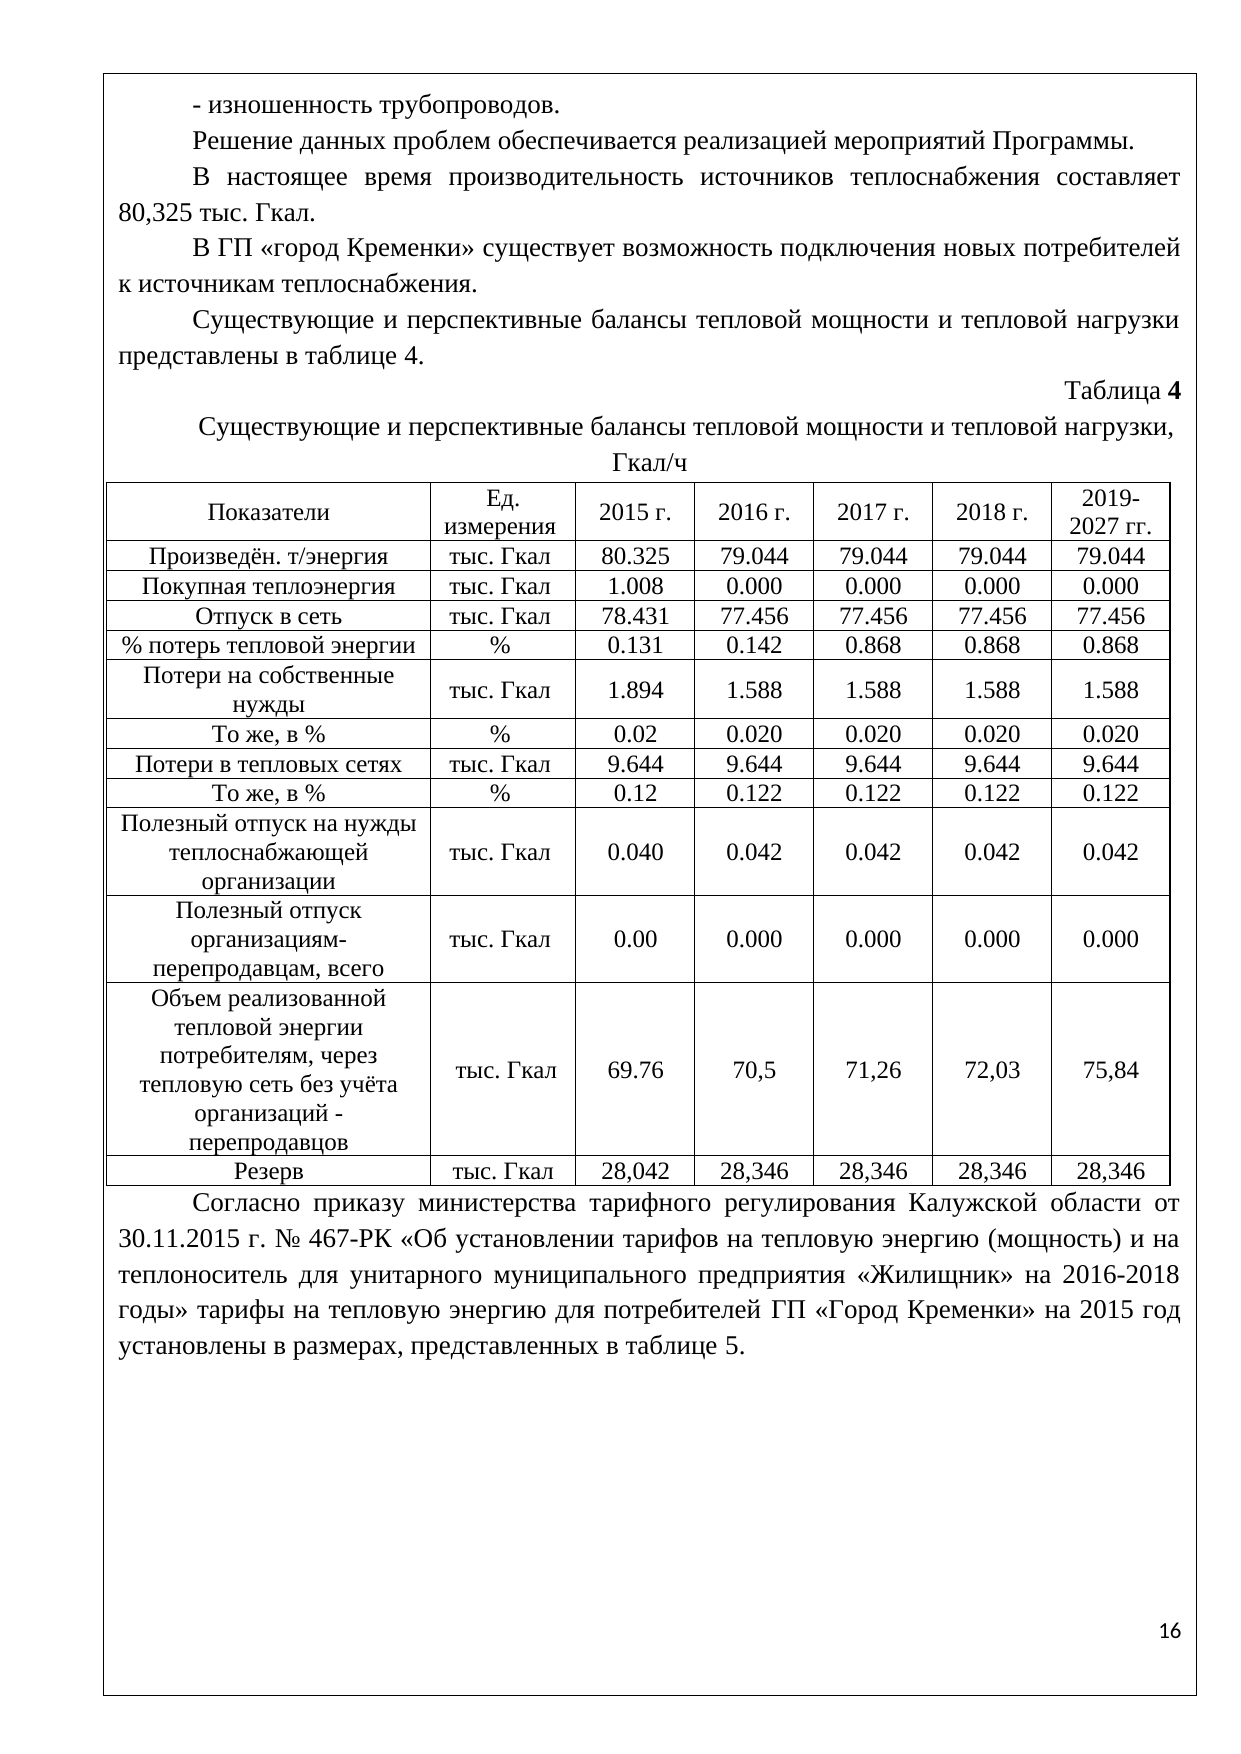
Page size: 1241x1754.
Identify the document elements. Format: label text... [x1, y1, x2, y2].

table_cell 9.644 [576, 749, 694, 777]
table_cell 0.868 [933, 631, 1051, 659]
table_cell 9.644 [814, 749, 932, 777]
table_cell тыс. Гкал [431, 541, 575, 570]
table_cell 0.042 [695, 808, 813, 894]
table_cell 9.644 [1052, 749, 1169, 777]
table_cell 72,03 [933, 983, 1051, 1155]
table_cell 79.044 [933, 541, 1051, 570]
table_cell 0.000 [1052, 896, 1169, 982]
table_cell 1.588 [933, 660, 1051, 718]
table_cell 77.456 [933, 601, 1051, 629]
table_cell Отпуск в сеть [107, 601, 430, 629]
table_cell 0.000 [695, 571, 813, 600]
table_cell 28,042 [576, 1156, 694, 1185]
text В настоящее время производительность источников теплоснабжения составляет 80,325 тыс. Гкал. [118, 160, 1181, 227]
table_cell 0.122 [814, 779, 932, 807]
table_cell 69.76 [576, 983, 694, 1155]
table_cell 75,84 [1052, 983, 1169, 1155]
table_cell Объем реализованной тепловой энергии потребителям, через тепловую сеть без учёта организаций - перепродавцов [107, 983, 430, 1155]
table_cell 28,346 [814, 1156, 932, 1185]
table_cell 77.456 [814, 601, 932, 629]
table_cell То же, в % [107, 779, 430, 807]
table_cell 1.894 [576, 660, 694, 718]
table_cell 0.868 [1052, 631, 1169, 659]
table_cell 79.044 [1052, 541, 1169, 570]
table_cell Полезный отпуск организациям-перепродавцам, всего [107, 896, 430, 982]
table_cell 1.588 [1052, 660, 1169, 718]
table_cell 78.431 [576, 601, 694, 629]
text Существующие и перспективные балансы тепловой мощности и тепловой нагрузки представлены в таблице 4. [118, 303, 1181, 370]
table_cell Полезный отпуск на нужды теплоснабжающей организации [107, 808, 430, 894]
table_cell 0.000 [933, 571, 1051, 600]
table_cell тыс. Гкал [431, 749, 575, 777]
table_header 2017 г. [814, 483, 932, 540]
text Решение данных проблем обеспечивается реализацией мероприятий Программы. [118, 124, 1181, 156]
table_cell 9.644 [933, 749, 1051, 777]
table_cell 9.644 [695, 749, 813, 777]
table_header 2019-2027 гг. [1052, 483, 1169, 540]
table_header 2015 г. [576, 483, 694, 540]
table_cell Потери на собственные нужды [107, 660, 430, 718]
table_header Ед. измерения [431, 483, 575, 540]
table_cell % потерь тепловой энергии [107, 631, 430, 659]
text Согласно приказу министерства тарифного регулирования Калужской области от 30.11.2015 г. № 467-РК «Об установлении тарифов на тепловую энергию (мощность) и на теплоноситель для унитарного муниципального предприятия «Жилищник» на 2016-2018 годы» тарифы на тепловую энергию для потребителей ГП «Город Кременки» на 2015 год установлены в размерах, представленных в таблице 5. [118, 1186, 1181, 1360]
table_cell 0.020 [695, 719, 813, 748]
table_cell 1.008 [576, 571, 694, 600]
table_cell 0.000 [1052, 571, 1169, 600]
table_header 2016 г. [695, 483, 813, 540]
table_cell 0.042 [1052, 808, 1169, 894]
table_cell То же, в % [107, 719, 430, 748]
table_cell 28,346 [695, 1156, 813, 1185]
table_cell 0.020 [814, 719, 932, 748]
table_cell 0.122 [695, 779, 813, 807]
table_cell 0.122 [1052, 779, 1169, 807]
table_cell тыс. Гкал [431, 601, 575, 629]
table_cell 80.325 [576, 541, 694, 570]
table_cell тыс. Гкал [431, 571, 575, 600]
table_cell 0.020 [1052, 719, 1169, 748]
table_cell 79.044 [814, 541, 932, 570]
table_cell тыс. Гкал [431, 660, 575, 718]
table_cell % [431, 631, 575, 659]
table_cell 0.042 [933, 808, 1051, 894]
table_header 2018 г. [933, 483, 1051, 540]
table_cell % [431, 779, 575, 807]
table_cell % [431, 719, 575, 748]
table_cell Покупная теплоэнергия [107, 571, 430, 600]
table_cell Потери в тепловых сетях [107, 749, 430, 777]
table_cell 0.131 [576, 631, 694, 659]
table_cell 1.588 [814, 660, 932, 718]
table_cell 0.02 [576, 719, 694, 748]
table_cell тыс. Гкал [431, 983, 575, 1155]
table_cell 0.000 [695, 896, 813, 982]
table_cell Произведён. т/энергия [107, 541, 430, 570]
table_cell 0.00 [576, 896, 694, 982]
table_cell 71,26 [814, 983, 932, 1155]
table_cell 28,346 [1052, 1156, 1169, 1185]
text Существующие и перспективные балансы тепловой мощности и тепловой нагрузки, Гкал/ч [118, 410, 1181, 477]
table_cell 77.456 [695, 601, 813, 629]
table_cell 70,5 [695, 983, 813, 1155]
table_cell 0.000 [814, 571, 932, 600]
table_cell тыс. Гкал [431, 896, 575, 982]
table_cell 0.868 [814, 631, 932, 659]
table_cell 1.588 [695, 660, 813, 718]
table_cell 77.456 [1052, 601, 1169, 629]
text - изношенность трубопроводов. [118, 89, 1181, 120]
table_cell 0.000 [814, 896, 932, 982]
table_cell 0.12 [576, 779, 694, 807]
table_cell 28,346 [933, 1156, 1051, 1185]
table_cell 0.000 [933, 896, 1051, 982]
text Таблица 4 [118, 374, 1181, 406]
table_cell тыс. Гкал [431, 1156, 575, 1185]
text В ГП «город Кременки» существует возможность подключения новых потребителей к источникам теплоснабжения. [118, 232, 1181, 298]
table_cell тыс. Гкал [431, 808, 575, 894]
table_cell 0.122 [933, 779, 1051, 807]
table_cell 79.044 [695, 541, 813, 570]
table_header Показатели [107, 483, 430, 540]
table_cell 0.042 [814, 808, 932, 894]
table_cell 0.142 [695, 631, 813, 659]
table_cell 0.040 [576, 808, 694, 894]
table_cell 0.020 [933, 719, 1051, 748]
table_cell Резерв [107, 1156, 430, 1185]
